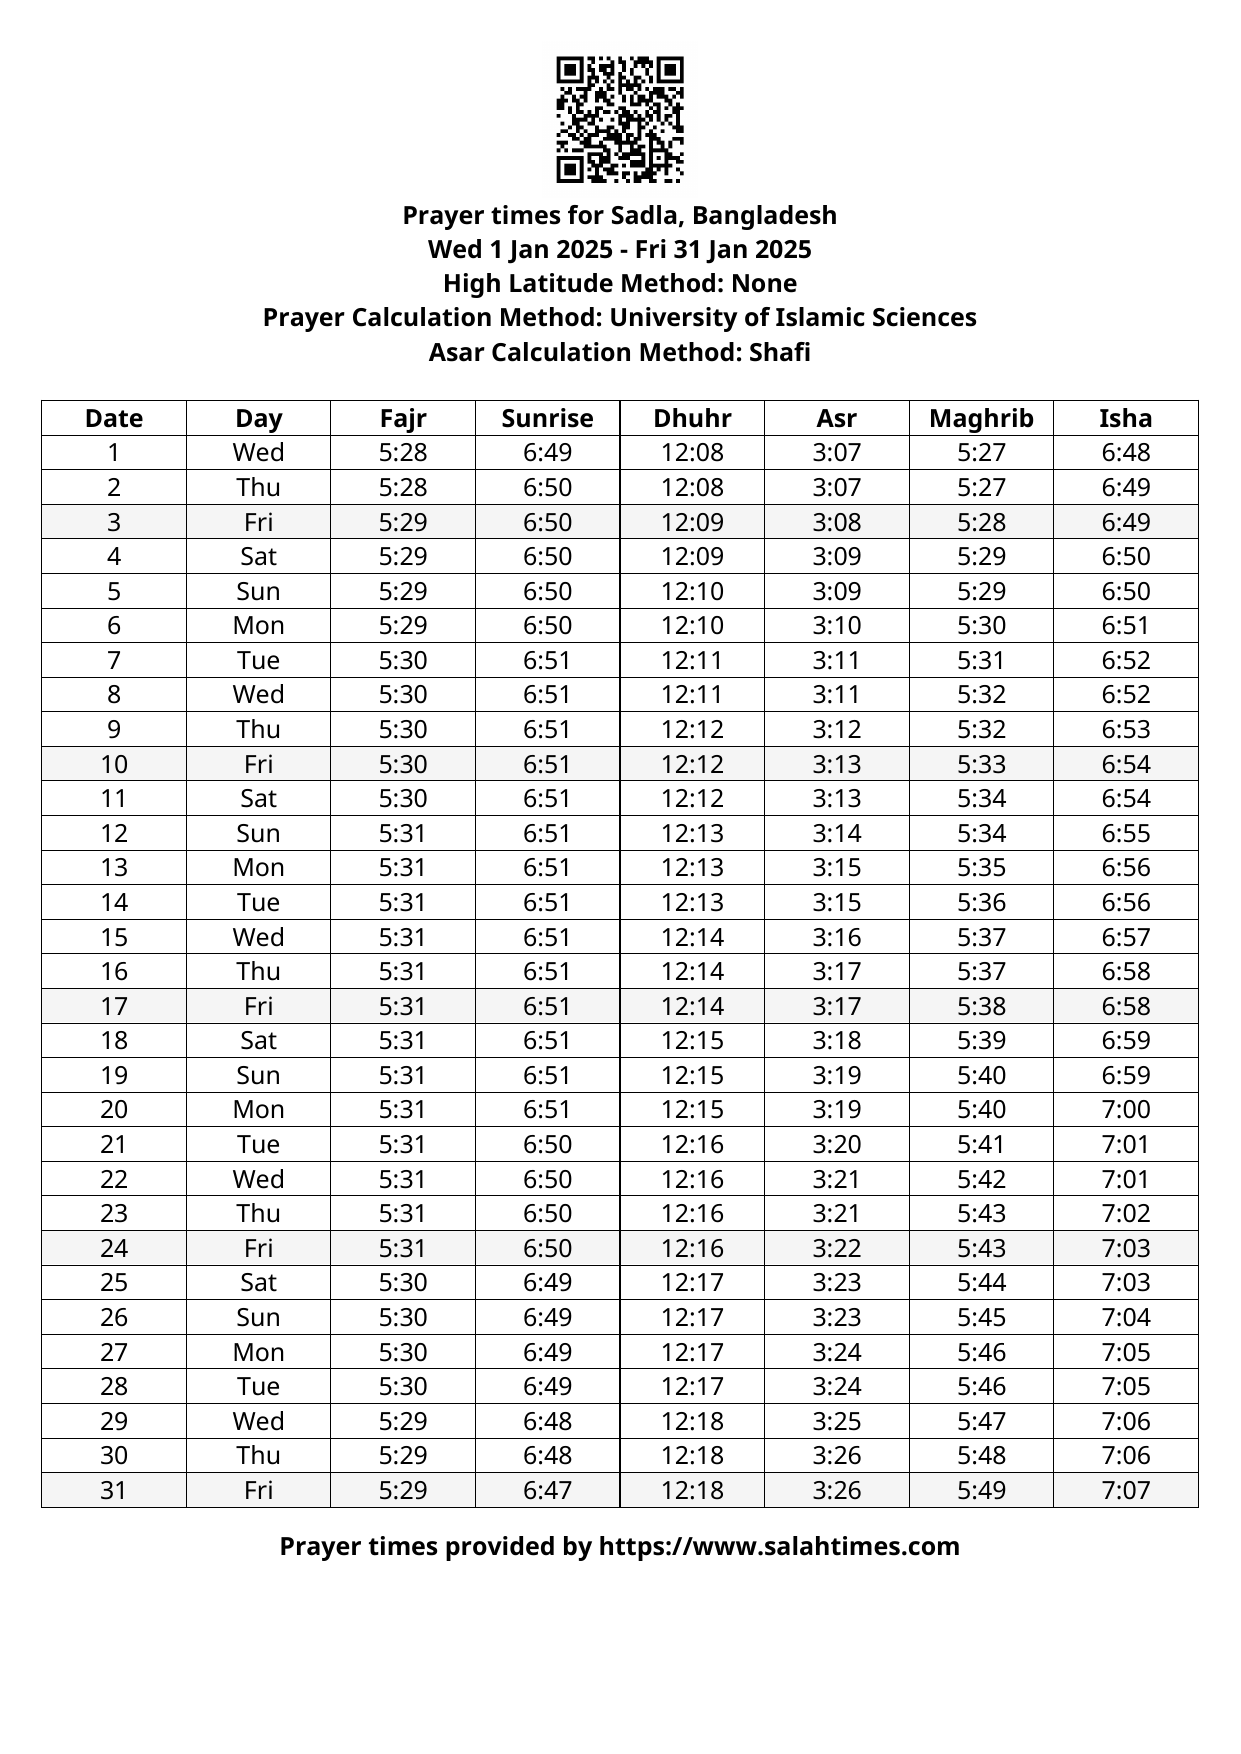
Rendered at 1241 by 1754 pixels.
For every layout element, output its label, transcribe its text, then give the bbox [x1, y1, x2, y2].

table_cell 5:30 [331, 1335, 475, 1368]
table_cell 6:53 [1054, 712, 1198, 746]
text Prayer times for Sadla, Bangladesh [42, 198, 1198, 232]
table_cell 4 [42, 539, 186, 573]
table_cell 7:07 [1054, 1473, 1198, 1507]
table_cell 3:09 [765, 539, 909, 573]
table_cell Mon [187, 1335, 330, 1368]
table_cell 5:46 [910, 1369, 1053, 1403]
table_cell Sun [187, 816, 330, 849]
table_cell 6:51 [476, 1093, 619, 1126]
table_cell 12:08 [621, 470, 764, 504]
table_cell 6:56 [1054, 851, 1198, 884]
table_cell 5:40 [910, 1058, 1053, 1092]
table_cell 30 [42, 1439, 186, 1472]
table_cell 12:14 [621, 954, 764, 988]
table_cell 12:10 [621, 609, 764, 642]
table_cell 7:03 [1054, 1231, 1198, 1264]
table_cell 12:18 [621, 1404, 764, 1437]
table_cell 6:48 [476, 1439, 619, 1472]
table_cell 12:17 [621, 1369, 764, 1403]
picture [542, 41, 699, 198]
text Wed 1 Jan 2025 - Fri 31 Jan 2025 [42, 232, 1198, 266]
table_cell 5:47 [910, 1404, 1053, 1437]
table_cell 5:41 [910, 1127, 1053, 1161]
table_cell 7:03 [1054, 1266, 1198, 1299]
table_cell 6:49 [476, 1266, 619, 1299]
table_cell 5:30 [331, 1266, 475, 1299]
table_cell Sat [187, 1024, 330, 1057]
table_cell 6:55 [1054, 816, 1198, 849]
table_cell 6:51 [476, 989, 619, 1022]
table_cell 5:30 [331, 712, 475, 746]
table_cell 6:50 [476, 1127, 619, 1161]
table_cell 6:49 [476, 1300, 619, 1334]
table_cell 5:44 [910, 1266, 1053, 1299]
table_cell 12:11 [621, 678, 764, 711]
table_cell 3:16 [765, 920, 909, 953]
table_cell 22 [42, 1162, 186, 1195]
table_cell Tue [187, 643, 330, 677]
table_cell Wed [187, 1404, 330, 1437]
table_cell 6:51 [476, 920, 619, 953]
table_cell 5:31 [331, 954, 475, 988]
table_cell Tue [187, 1369, 330, 1403]
table_cell 3:14 [765, 816, 909, 849]
table_cell 6:50 [476, 1231, 619, 1264]
table_cell 5:31 [331, 989, 475, 1022]
table_cell 23 [42, 1196, 186, 1230]
table_cell 3:23 [765, 1266, 909, 1299]
table_cell 5:49 [910, 1473, 1053, 1507]
table_cell 6:48 [1054, 436, 1198, 469]
table_cell 6:58 [1054, 989, 1198, 1022]
table_cell 3:13 [765, 747, 909, 780]
table_cell 12:15 [621, 1058, 764, 1092]
table_cell 5:31 [331, 1127, 475, 1161]
table_cell 6:51 [476, 781, 619, 815]
table_cell 6:54 [1054, 781, 1198, 815]
table_cell 3:24 [765, 1335, 909, 1368]
table_cell Sat [187, 781, 330, 815]
table_cell 3:13 [765, 781, 909, 815]
table_cell 3:11 [765, 678, 909, 711]
table_cell Sat [187, 1266, 330, 1299]
table_cell 12:08 [621, 436, 764, 469]
table_cell Fri [187, 1473, 330, 1507]
table_cell 2 [42, 470, 186, 504]
table_cell 12:16 [621, 1231, 764, 1264]
table_cell 5:32 [910, 678, 1053, 711]
table_cell 6:51 [476, 885, 619, 919]
table_header Day [187, 401, 330, 434]
table_cell 5:28 [331, 470, 475, 504]
table_cell Thu [187, 712, 330, 746]
table_cell 6:50 [476, 505, 619, 538]
table_cell 3:15 [765, 851, 909, 884]
table_cell 6:51 [1054, 609, 1198, 642]
table_cell 5:31 [331, 920, 475, 953]
table_cell 6:54 [1054, 747, 1198, 780]
table_cell Fri [187, 747, 330, 780]
table_cell Fri [187, 505, 330, 538]
table_cell 8 [42, 678, 186, 711]
table_cell 5:35 [910, 851, 1053, 884]
table_cell 6:49 [476, 1335, 619, 1368]
table_cell 5:31 [910, 643, 1053, 677]
table_cell 6:50 [476, 574, 619, 607]
table_cell 12:18 [621, 1439, 764, 1472]
table_cell 5:33 [910, 747, 1053, 780]
table_cell 7:00 [1054, 1093, 1198, 1126]
table_cell 3:18 [765, 1024, 909, 1057]
table_cell 12:16 [621, 1196, 764, 1230]
table_cell 6:50 [476, 609, 619, 642]
table_cell 5:29 [331, 574, 475, 607]
table_cell 17 [42, 989, 186, 1022]
table_cell 12:12 [621, 712, 764, 746]
table_cell 7:06 [1054, 1439, 1198, 1472]
table_cell Tue [187, 1127, 330, 1161]
table_cell Wed [187, 1162, 330, 1195]
table_cell 6:50 [476, 539, 619, 573]
table_cell 12:10 [621, 574, 764, 607]
table_cell 27 [42, 1335, 186, 1368]
table_cell 7:01 [1054, 1127, 1198, 1161]
table_cell 9 [42, 712, 186, 746]
table_cell 6:50 [476, 470, 619, 504]
table_cell 3:26 [765, 1473, 909, 1507]
table_cell 12:15 [621, 1093, 764, 1126]
table_cell 16 [42, 954, 186, 988]
table_cell 6:51 [476, 851, 619, 884]
table_cell 6:48 [476, 1404, 619, 1437]
table_cell 5:28 [331, 436, 475, 469]
table_cell 7:02 [1054, 1196, 1198, 1230]
table_cell 5:43 [910, 1231, 1053, 1264]
table_cell 12:17 [621, 1335, 764, 1368]
table_cell Sun [187, 574, 330, 607]
table_cell 6:56 [1054, 885, 1198, 919]
table_cell Sat [187, 539, 330, 573]
table_cell 5:31 [331, 1162, 475, 1195]
table_cell 5:40 [910, 1093, 1053, 1126]
table_cell 5:31 [331, 1058, 475, 1092]
table_cell 24 [42, 1231, 186, 1264]
table_cell 6:51 [476, 1058, 619, 1092]
table_cell 5:30 [331, 1369, 475, 1403]
table_cell 12:14 [621, 989, 764, 1022]
table_cell 19 [42, 1058, 186, 1092]
table_cell 6:51 [476, 747, 619, 780]
table_cell 5:36 [910, 885, 1053, 919]
table_cell 18 [42, 1024, 186, 1057]
table_cell 13 [42, 851, 186, 884]
table_cell 5:27 [910, 436, 1053, 469]
table_cell 6:51 [476, 1024, 619, 1057]
table_cell 6:59 [1054, 1058, 1198, 1092]
table_cell 5:29 [331, 1439, 475, 1472]
table_cell 6:52 [1054, 678, 1198, 711]
table_cell 5:31 [331, 1231, 475, 1264]
table_cell 12:15 [621, 1024, 764, 1057]
table_cell Thu [187, 954, 330, 988]
table_cell 3:07 [765, 436, 909, 469]
table_cell 5:27 [910, 470, 1053, 504]
table_cell 14 [42, 885, 186, 919]
table_cell Mon [187, 1093, 330, 1126]
table_cell Mon [187, 609, 330, 642]
table_cell Wed [187, 436, 330, 469]
table_cell Mon [187, 851, 330, 884]
table_cell 6:49 [476, 1369, 619, 1403]
table_cell 21 [42, 1127, 186, 1161]
table_cell 1 [42, 436, 186, 469]
table_cell 26 [42, 1300, 186, 1334]
table_cell 3:19 [765, 1058, 909, 1092]
table_cell 6:51 [476, 954, 619, 988]
table_cell 6:52 [1054, 643, 1198, 677]
table_cell 3:22 [765, 1231, 909, 1264]
table_cell 6:47 [476, 1473, 619, 1507]
table_cell 6:50 [1054, 574, 1198, 607]
table_cell 3:24 [765, 1369, 909, 1403]
table_cell Sun [187, 1300, 330, 1334]
table_cell 6:51 [476, 643, 619, 677]
table_cell 3:20 [765, 1127, 909, 1161]
text High Latitude Method: None [42, 266, 1198, 300]
table_cell Thu [187, 1196, 330, 1230]
table_cell 5:46 [910, 1335, 1053, 1368]
table_cell 6:49 [1054, 505, 1198, 538]
table_cell Thu [187, 1439, 330, 1472]
table_cell 5:42 [910, 1162, 1053, 1195]
table_cell 3:19 [765, 1093, 909, 1126]
table_cell 6:50 [476, 1196, 619, 1230]
table_cell 31 [42, 1473, 186, 1507]
table_cell 20 [42, 1093, 186, 1126]
table_cell 12:11 [621, 643, 764, 677]
table_cell 11 [42, 781, 186, 815]
table_cell 3 [42, 505, 186, 538]
table_cell 12:17 [621, 1266, 764, 1299]
table_header Asr [765, 401, 909, 434]
table_cell 12:12 [621, 781, 764, 815]
table_cell 5:32 [910, 712, 1053, 746]
table_cell 5:37 [910, 954, 1053, 988]
table_cell 3:12 [765, 712, 909, 746]
table_cell 5:28 [910, 505, 1053, 538]
table_cell 3:10 [765, 609, 909, 642]
table_cell 7:01 [1054, 1162, 1198, 1195]
table_cell 5:29 [910, 574, 1053, 607]
table_cell Thu [187, 470, 330, 504]
table_cell 5:30 [331, 1300, 475, 1334]
table_cell 5:30 [910, 609, 1053, 642]
table_cell 6:57 [1054, 920, 1198, 953]
table_cell 5:34 [910, 816, 1053, 849]
table_cell 5:31 [331, 816, 475, 849]
table_cell 5:48 [910, 1439, 1053, 1472]
table_cell 7:06 [1054, 1404, 1198, 1437]
table_cell 12:18 [621, 1473, 764, 1507]
table_cell 6:49 [476, 436, 619, 469]
table_cell 12:17 [621, 1300, 764, 1334]
table_cell 12:09 [621, 505, 764, 538]
text Asar Calculation Method: Shafi [42, 334, 1198, 368]
table_cell Wed [187, 678, 330, 711]
table_header Sunrise [476, 401, 619, 434]
text Prayer times provided by https://www.salahtimes.com [42, 1528, 1198, 1563]
table_cell 5:29 [331, 1473, 475, 1507]
table_cell 5:37 [910, 920, 1053, 953]
table_cell 3:17 [765, 954, 909, 988]
table_cell 3:21 [765, 1162, 909, 1195]
table_cell Fri [187, 989, 330, 1022]
table_cell 6:51 [476, 678, 619, 711]
table_cell 5:38 [910, 989, 1053, 1022]
table_cell 3:21 [765, 1196, 909, 1230]
table_cell 5:30 [331, 678, 475, 711]
table_cell 6:59 [1054, 1024, 1198, 1057]
table_cell 5:39 [910, 1024, 1053, 1057]
table_cell 3:08 [765, 505, 909, 538]
table_cell 5:34 [910, 781, 1053, 815]
table_cell 5:31 [331, 851, 475, 884]
table_cell 5 [42, 574, 186, 607]
table_cell 3:15 [765, 885, 909, 919]
table_cell 7:05 [1054, 1335, 1198, 1368]
table_cell 6:51 [476, 712, 619, 746]
text Prayer Calculation Method: University of Islamic Sciences [42, 300, 1198, 334]
table_cell 6:50 [476, 1162, 619, 1195]
table_cell Wed [187, 920, 330, 953]
table_header Date [42, 401, 186, 434]
table_cell 15 [42, 920, 186, 953]
table_header Dhuhr [621, 401, 764, 434]
table_cell 6 [42, 609, 186, 642]
table_cell 5:30 [331, 781, 475, 815]
table_cell 28 [42, 1369, 186, 1403]
table_cell 12:13 [621, 885, 764, 919]
table_cell 25 [42, 1266, 186, 1299]
table_cell 12:13 [621, 816, 764, 849]
table_cell 6:58 [1054, 954, 1198, 988]
table_cell 5:31 [331, 885, 475, 919]
table_cell 12:16 [621, 1127, 764, 1161]
table_cell 5:30 [331, 747, 475, 780]
table_cell Fri [187, 1231, 330, 1264]
table_header Maghrib [910, 401, 1053, 434]
table_cell 5:45 [910, 1300, 1053, 1334]
table_cell 7:04 [1054, 1300, 1198, 1334]
table_cell 5:29 [331, 539, 475, 573]
table_cell 6:49 [1054, 470, 1198, 504]
table_cell 12:16 [621, 1162, 764, 1195]
table_cell 3:25 [765, 1404, 909, 1437]
table_cell 5:29 [331, 505, 475, 538]
table_cell 12:14 [621, 920, 764, 953]
table_cell 3:17 [765, 989, 909, 1022]
table_cell 3:23 [765, 1300, 909, 1334]
table_cell 12:13 [621, 851, 764, 884]
table_header Fajr [331, 401, 475, 434]
table_cell 7:05 [1054, 1369, 1198, 1403]
table_cell 7 [42, 643, 186, 677]
table_cell 3:26 [765, 1439, 909, 1472]
table_cell 3:07 [765, 470, 909, 504]
table_cell 29 [42, 1404, 186, 1437]
table_cell 3:09 [765, 574, 909, 607]
table_cell 5:31 [331, 1024, 475, 1057]
table_cell 6:51 [476, 816, 619, 849]
table_cell 3:11 [765, 643, 909, 677]
table_cell Sun [187, 1058, 330, 1092]
table_header Isha [1054, 401, 1198, 434]
table_cell 5:29 [331, 1404, 475, 1437]
table_cell 12 [42, 816, 186, 849]
table_cell 12:09 [621, 539, 764, 573]
table_cell 5:43 [910, 1196, 1053, 1230]
table_cell 6:50 [1054, 539, 1198, 573]
table_cell 5:30 [331, 643, 475, 677]
table_cell 5:29 [331, 609, 475, 642]
table_cell 5:29 [910, 539, 1053, 573]
table_cell 5:31 [331, 1093, 475, 1126]
table_cell 5:31 [331, 1196, 475, 1230]
table_cell 12:12 [621, 747, 764, 780]
table_cell Tue [187, 885, 330, 919]
table_cell 10 [42, 747, 186, 780]
